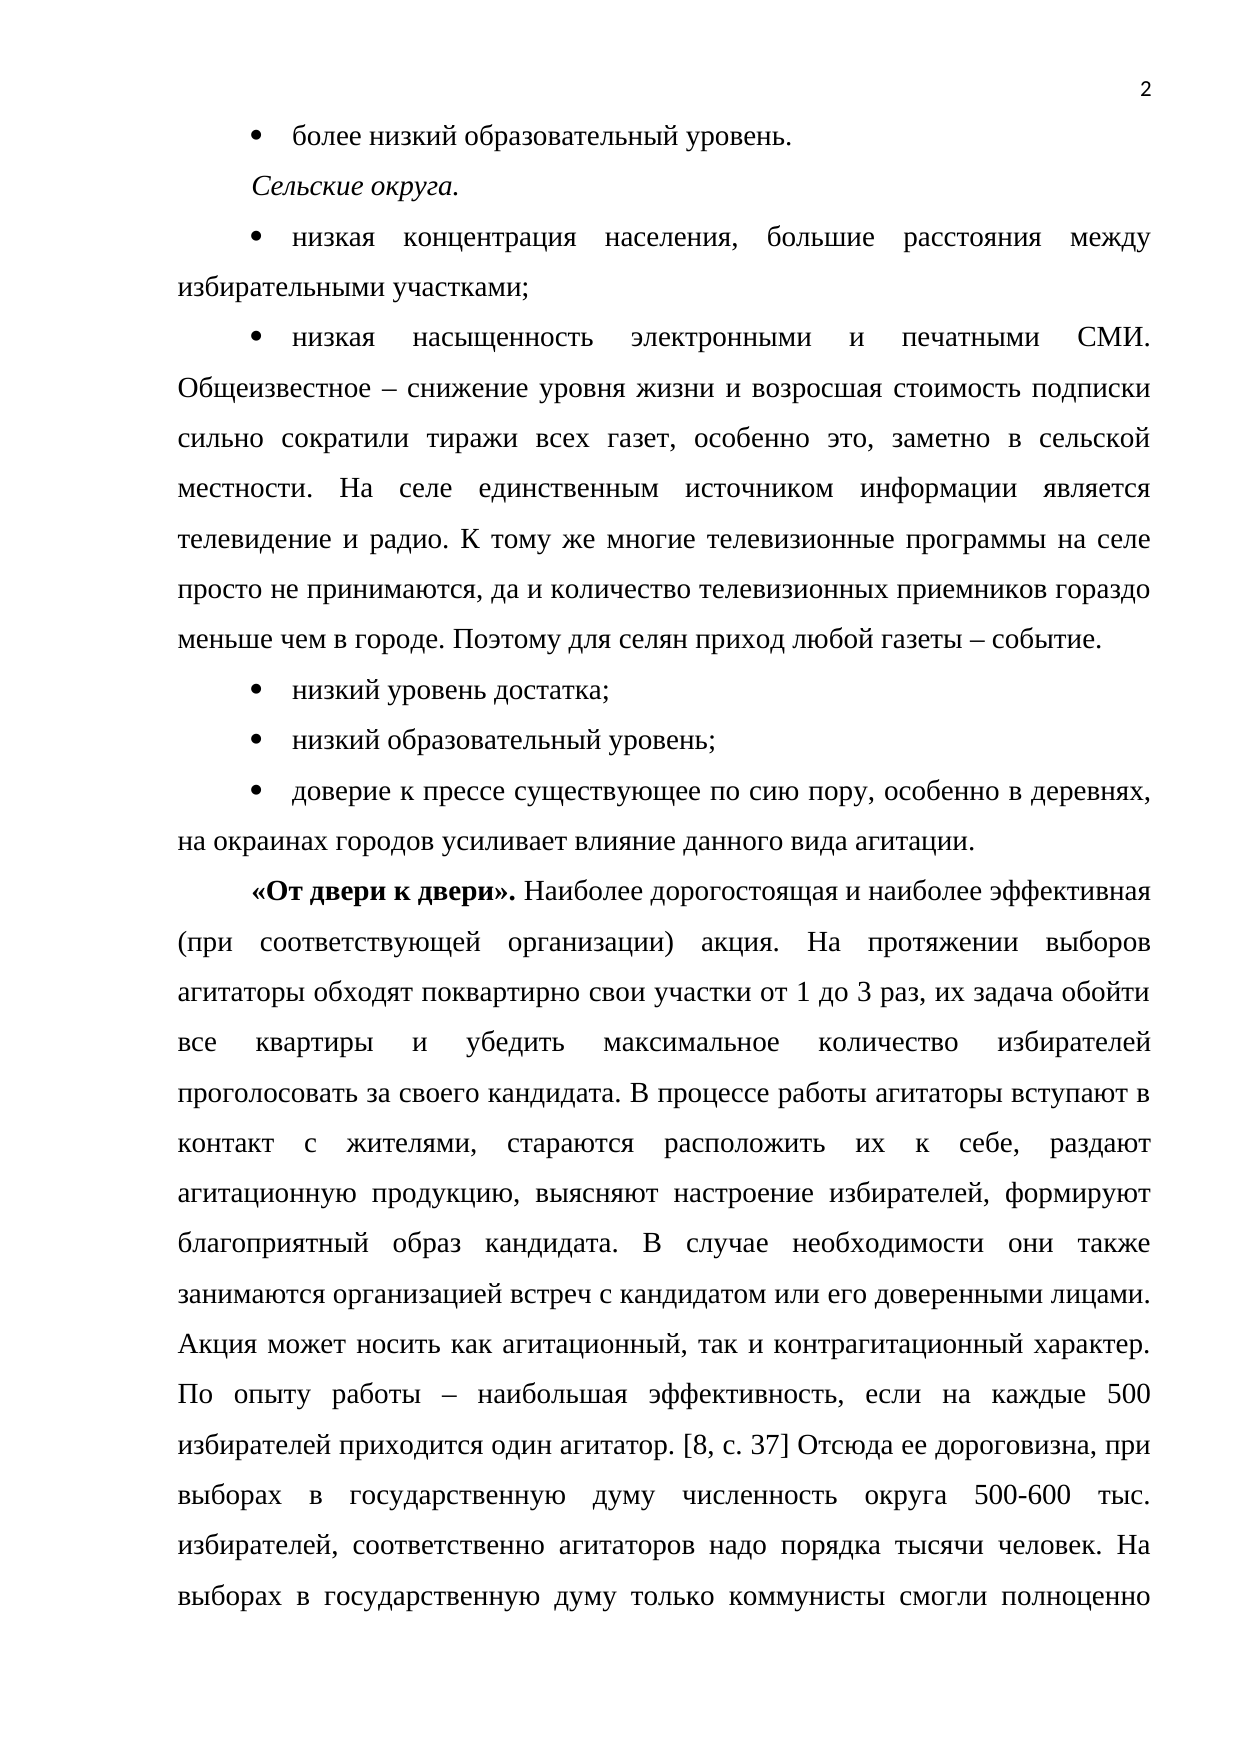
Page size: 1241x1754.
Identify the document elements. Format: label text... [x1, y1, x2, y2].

list более низкий образовательный уровень. [177, 118, 1152, 152]
list низкая концентрация населения, большие расстояния между избирательными участками; [177, 219, 1152, 303]
list доверие к прессе существующее по сию пору, особенно в деревнях, на окраинах городов усиливает влияние данного вида агитации. [177, 773, 1152, 857]
list низкий образовательный уровень; [177, 722, 1152, 756]
list низкий уровень достатка; [177, 672, 1152, 706]
list низкая насыщенность электронными и печатными СМИ. Общеизвестное – снижение уровня жизни и возросшая стоимость подписки сильно сократили тиражи всех газет, особенно это, заметно в сельской местности. На селе единственным источником информации является телевидение и радио. К тому же многие телевизионные программы на селе просто не принимаются, да и количество телевизионных приемников гораздо меньше чем в городе. Поэтому для селян приход любой газеты – событие. [177, 319, 1152, 655]
text Сельские округа. [177, 168, 1152, 202]
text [177, 873, 1152, 1611]
